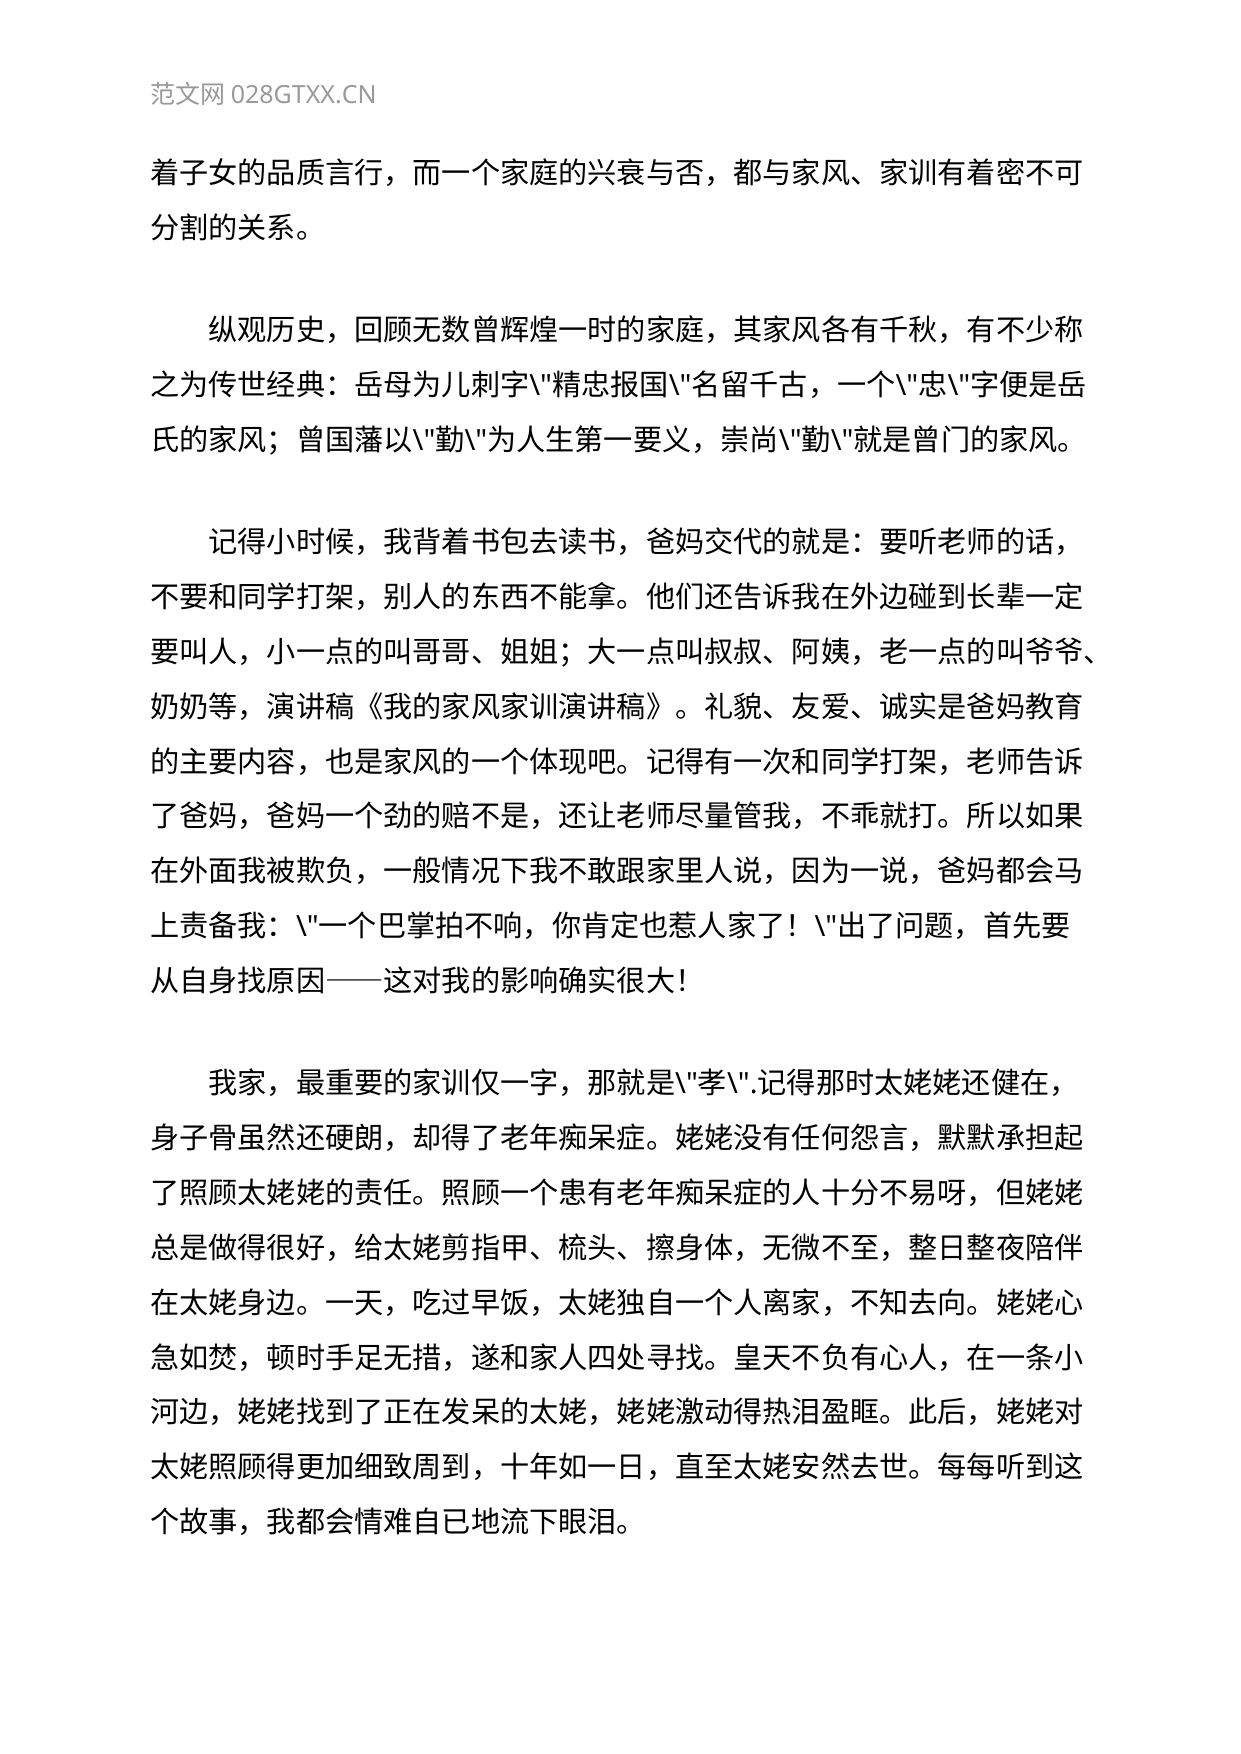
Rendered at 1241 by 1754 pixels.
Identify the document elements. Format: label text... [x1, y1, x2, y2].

text 记得小时候，我背着书包去读书，爸妈交代的就是：要听老师的话，不要和同学打架，别人的东西不能拿。他们还告诉我在外边碰到长辈一定要叫人，小一点的叫哥哥、姐姐；大一点叫叔叔、阿姨，老一点的叫爷爷、奶奶等，演讲稿《我的家风家训演讲稿》。礼貌、友爱、诚实是爸妈教育的主要内容，也是家风的一个体现吧。记得有一次和同学打架，老师告诉了爸妈，爸妈一个劲的赔不是，还让老师尽量管我，不乖就打。所以如果在外面我被欺负，一般情况下我不敢跟家里人说，因为一说，爸妈都会马上责备我：\"一个巴掌拍不响，你肯定也惹人家了！\"出了问题，首先要从自身找原因——这对我的影响确实很大！ [150, 518, 1090, 1000]
text 纵观历史，回顾无数曾辉煌一时的家庭，其家风各有千秋，有不少称之为传世经典：岳母为儿刺字\"精忠报国\"名留千古，一个\"忠\"字便是岳氏的家风；曾国藩以\"勤\"为人生第一要义，崇尚\"勤\"就是曾门的家风。 [150, 307, 1090, 459]
text 我家，最重要的家训仅一字，那就是\"孝\".记得那时太姥姥还健在，身子骨虽然还硬朗，却得了老年痴呆症。姥姥没有任何怨言，默默承担起了照顾太姥姥的责任。照顾一个患有老年痴呆症的人十分不易呀，但姥姥总是做得很好，给太姥剪指甲、梳头、擦身体，无微不至，整日整夜陪伴在太姥身边。一天，吃过早饭，太姥独自一个人离家，不知去向。姥姥心急如焚，顿时手足无措，遂和家人四处寻找。皇天不负有心人，在一条小河边，姥姥找到了正在发呆的太姥，姥姥激动得热泪盈眶。此后，姥姥对太姥照顾得更加细致周到，十年如一日，直至太姥安然去世。每每听到这个故事，我都会情难自已地流下眼泪。 [150, 1059, 1090, 1541]
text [150, 150, 1090, 247]
